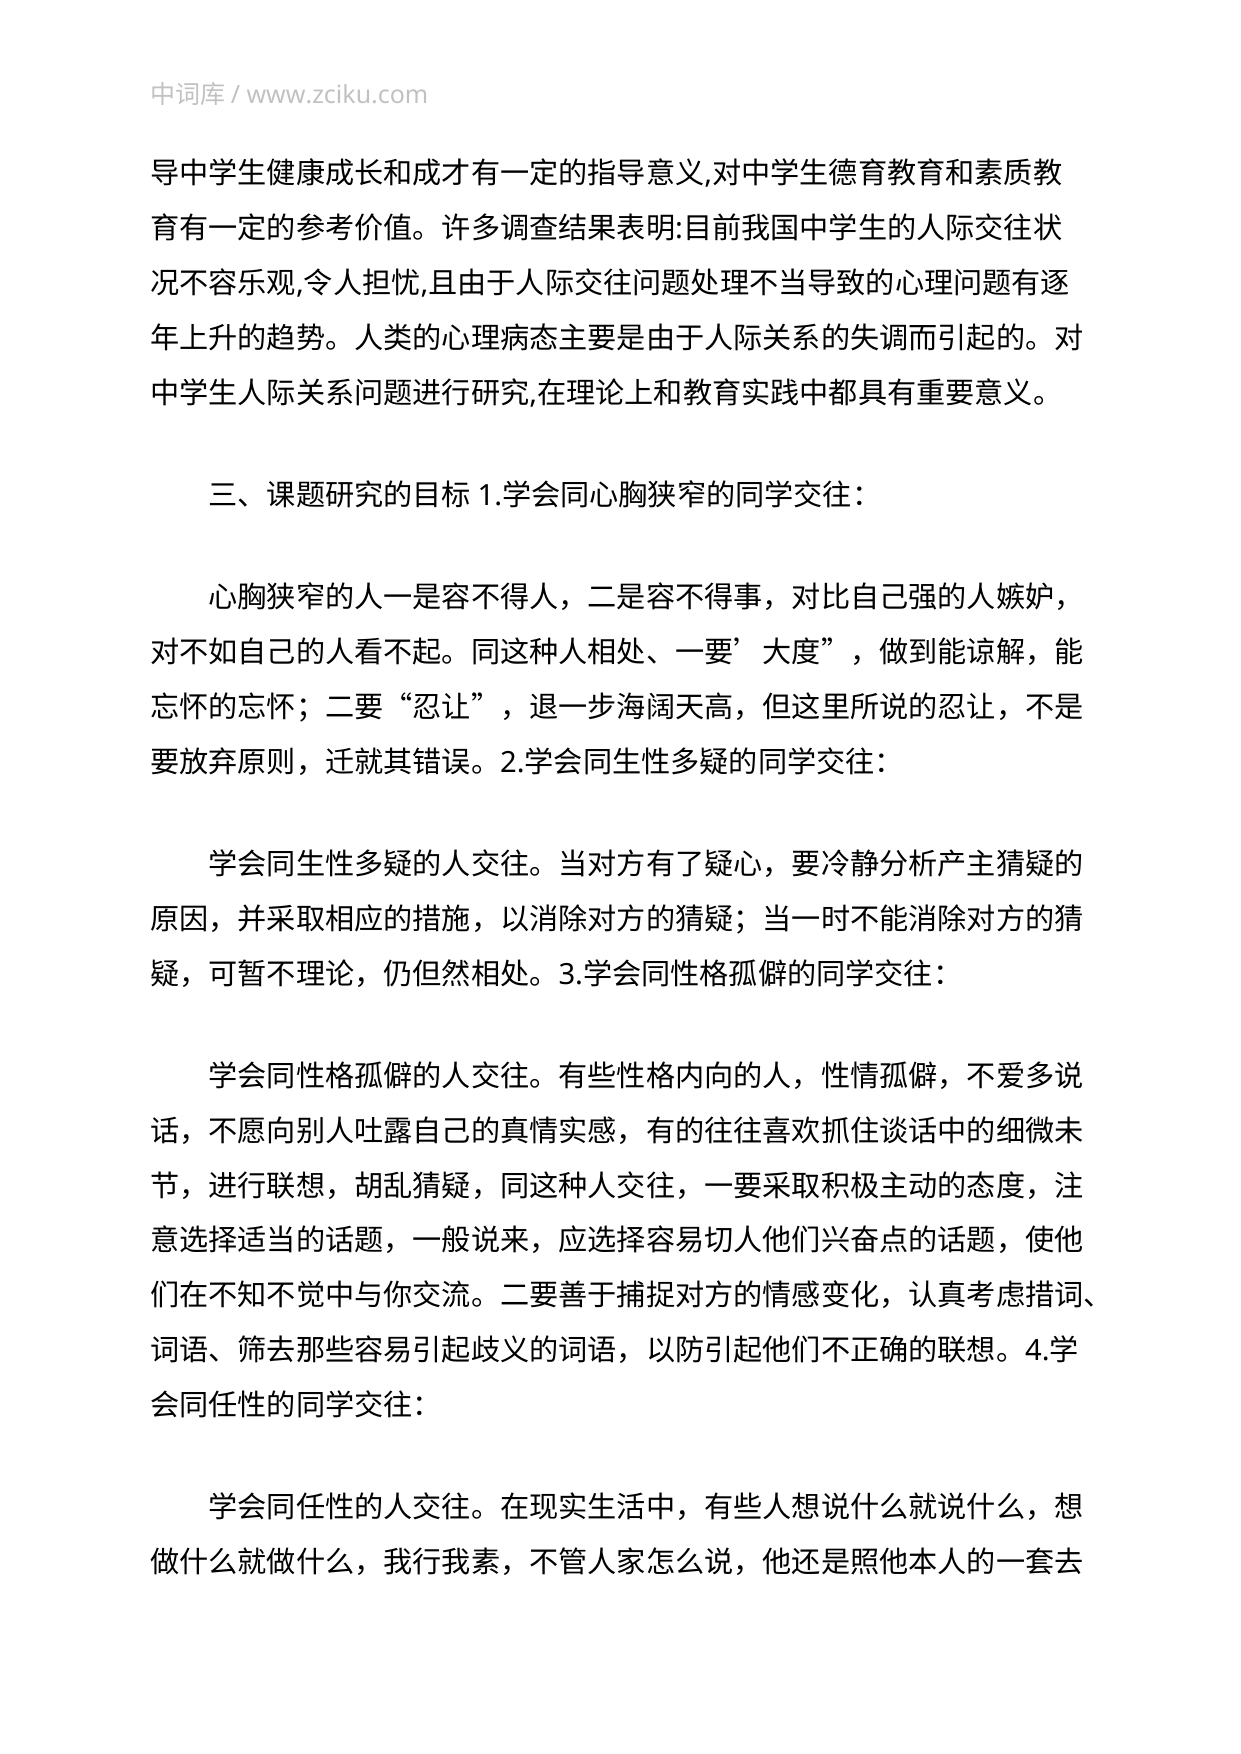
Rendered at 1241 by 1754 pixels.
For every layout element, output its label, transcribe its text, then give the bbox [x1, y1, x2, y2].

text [150, 1483, 1090, 1581]
text 三、课题研究的目标 1.学会同心胸狭窄的同学交往： [150, 472, 1090, 514]
text 学会同生性多疑的人交往。当对方有了疑心，要冷静分析产主猜疑的原因，并采取相应的措施，以消除对方的猜疑；当一时不能消除对方的猜疑，可暂不理论，仍但然相处。3.学会同性格孤僻的同学交往： [150, 841, 1090, 993]
text 学会同性格孤僻的人交往。有些性格内向的人，性情孤僻，不爱多说话，不愿向别人吐露自己的真情实感，有的往往喜欢抓住谈话中的细微未节，进行联想，胡乱猜疑，同这种人交往，一要采取积极主动的态度，注意选择适当的话题，一般说来，应选择容易切人他们兴奋点的话题，使他们在不知不觉中与你交流。二要善于捕捉对方的情感变化，认真考虑措词、词语、筛去那些容易引起歧义的词语，以防引起他们不正确的联想。4.学会同任性的同学交往： [150, 1052, 1090, 1424]
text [150, 150, 1090, 412]
text 心胸狭窄的人一是容不得人，二是容不得事，对比自己强的人嫉妒，对不如自己的人看不起。同这种人相处、一要’大度”，做到能谅解，能忘怀的忘怀；二要“忍让”，退一步海阔天高，但这里所说的忍让，不是要放弃原则，迁就其错误。2.学会同生性多疑的同学交往： [150, 574, 1090, 781]
